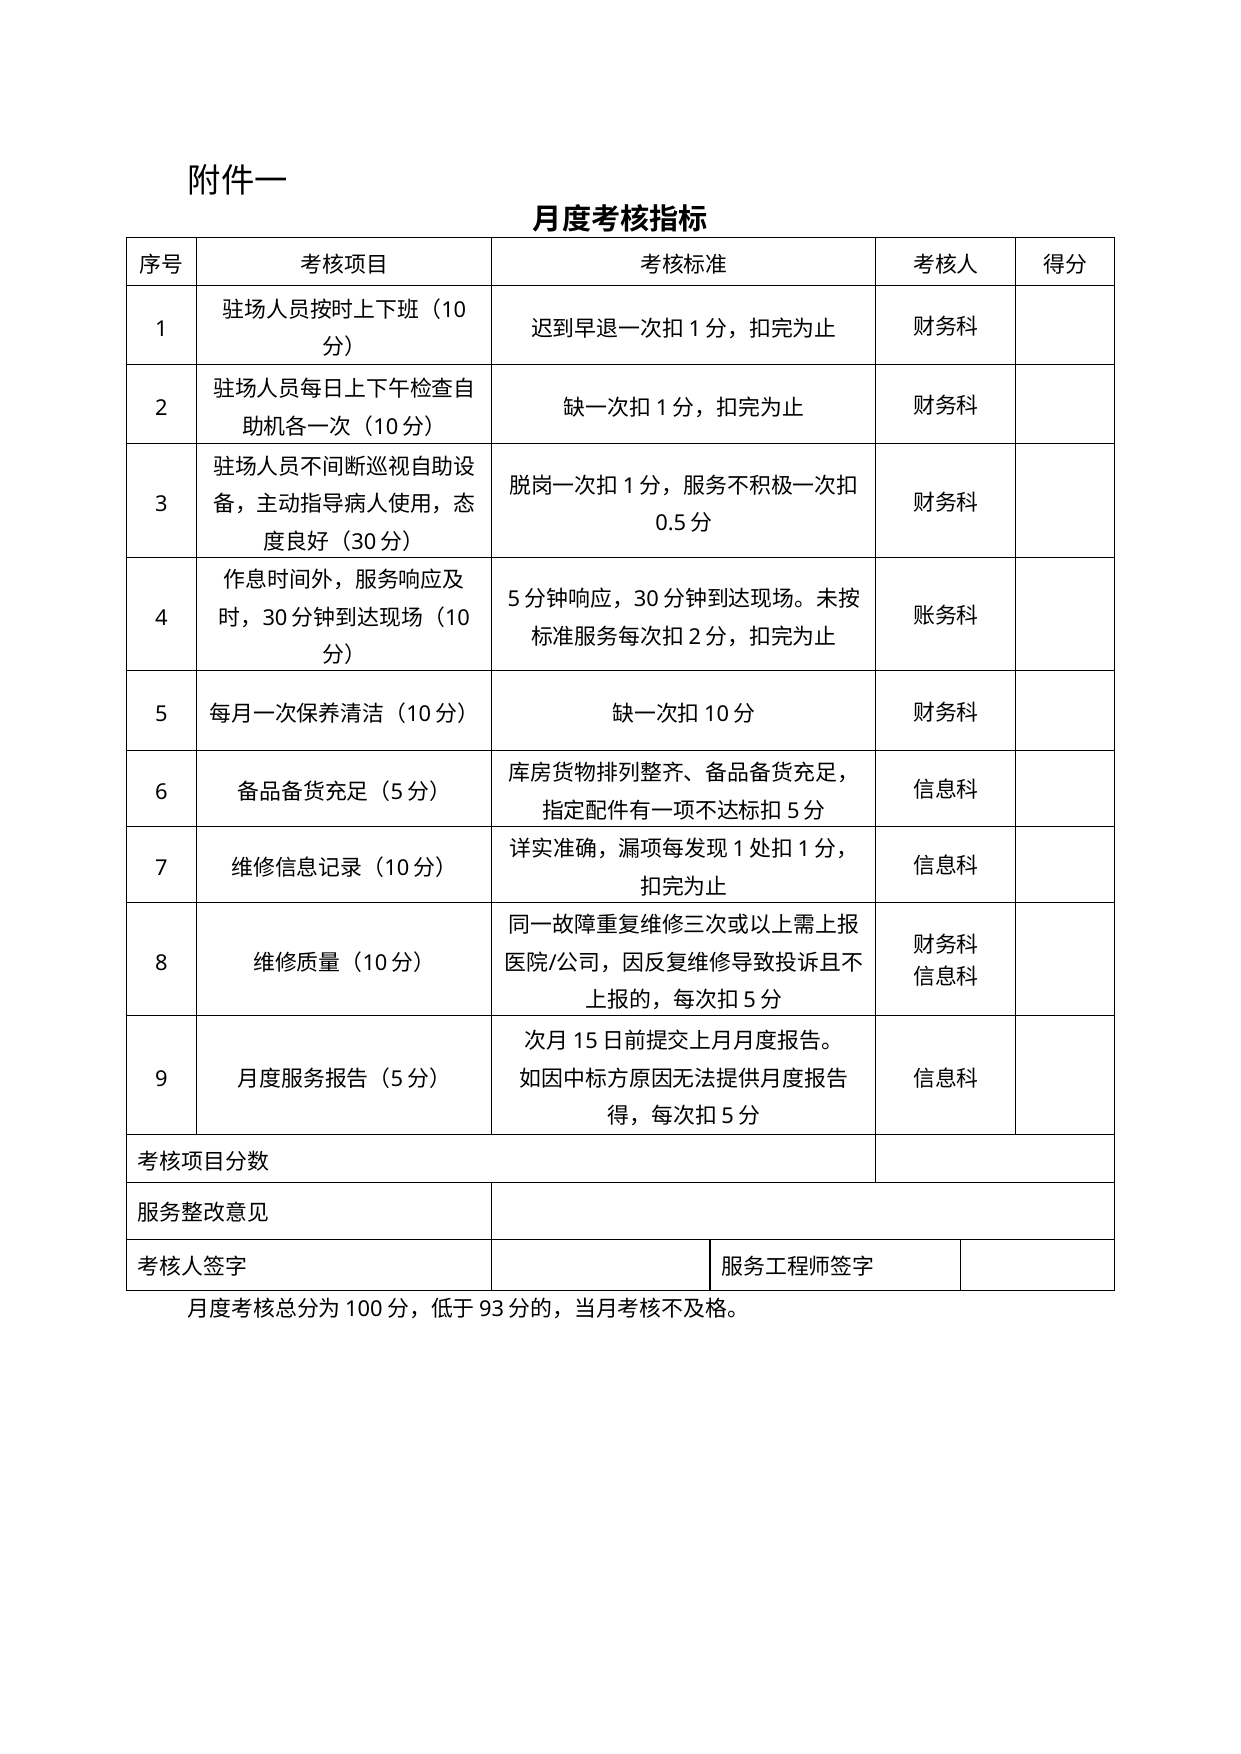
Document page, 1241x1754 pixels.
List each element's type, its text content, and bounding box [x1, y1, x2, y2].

text 月度考核指标 [187, 199, 1053, 237]
table_cell [1016, 1016, 1114, 1133]
table_cell 信息科 [876, 751, 1015, 826]
table_cell 同一故障重复维修三次或以上需上报医院/公司，因反复维修导致投诉且不上报的，每次扣5分 [492, 903, 875, 1015]
table_header 考核人 [876, 238, 1015, 285]
table_cell 作息时间外，服务响应及时，30分钟到达现场（10分） [197, 558, 491, 670]
table_cell 维修质量（10分） [197, 903, 491, 1015]
table_cell [961, 1240, 1114, 1289]
table_cell 库房货物排列整齐、备品备货充足，指定配件有一项不达标扣5分 [492, 751, 875, 826]
table_cell 9 [127, 1016, 196, 1133]
table_cell 迟到早退一次扣1分，扣完为止 [492, 286, 875, 364]
table_cell 财务科 信息科 [876, 903, 1015, 1015]
table_cell 月度服务报告（5分） [197, 1016, 491, 1133]
table_cell 8 [127, 903, 196, 1015]
table_header 考核标准 [492, 238, 875, 285]
table_cell [492, 1240, 709, 1289]
table_cell 5分钟响应，30分钟到达现场。未按标准服务每次扣2分，扣完为止 [492, 558, 875, 670]
table_cell 7 [127, 827, 196, 902]
table_cell 6 [127, 751, 196, 826]
table_cell 考核项目分数 [127, 1135, 875, 1182]
table_cell 2 [127, 365, 196, 443]
table_header 得分 [1016, 238, 1114, 285]
table_cell 脱岗一次扣1分，服务不积极一次扣0.5分 [492, 444, 875, 557]
table_cell 驻场人员不间断巡视自助设备，主动指导病人使用，态度良好（30分） [197, 444, 491, 557]
table_cell [1016, 827, 1114, 902]
table_cell 信息科 [876, 827, 1015, 902]
table_cell 账务科 [876, 558, 1015, 670]
text 月度考核总分为100分，低于93分的，当月考核不及格。 [187, 1291, 1053, 1323]
text 附件一 [187, 162, 1053, 199]
table_cell 财务科 [876, 671, 1015, 749]
table_cell 1 [127, 286, 196, 364]
table_cell 维修信息记录（10分） [197, 827, 491, 902]
table_cell [1016, 558, 1114, 670]
table_cell [1016, 444, 1114, 557]
table_cell 财务科 [876, 444, 1015, 557]
table_cell 3 [127, 444, 196, 557]
table_cell [1016, 671, 1114, 749]
table_cell 驻场人员每日上下午检查自助机各一次（10分） [197, 365, 491, 443]
table_cell 服务工程师签字 [711, 1240, 960, 1289]
table_cell 缺一次扣1分，扣完为止 [492, 365, 875, 443]
table_header 考核项目 [197, 238, 491, 285]
table_cell [1016, 365, 1114, 443]
table_cell [1016, 903, 1114, 1015]
table_cell 服务整改意见 [127, 1183, 491, 1239]
table_cell 4 [127, 558, 196, 670]
table_cell [492, 1183, 1114, 1239]
table_cell 备品备货充足（5分） [197, 751, 491, 826]
table_cell 每月一次保养清洁（10分） [197, 671, 491, 749]
table_cell [876, 1135, 1114, 1182]
table_cell [1016, 751, 1114, 826]
table_cell 5 [127, 671, 196, 749]
table_cell 考核人签字 [127, 1240, 491, 1289]
table_cell 详实准确，漏项每发现1处扣1分，扣完为止 [492, 827, 875, 902]
table_cell 驻场人员按时上下班（10分） [197, 286, 491, 364]
table_cell 财务科 [876, 286, 1015, 364]
table_cell [1016, 286, 1114, 364]
table_cell 缺一次扣10分 [492, 671, 875, 749]
table_cell 信息科 [876, 1016, 1015, 1133]
table_cell 财务科 [876, 365, 1015, 443]
table_header 序号 [127, 238, 196, 285]
table_cell 次月15日前提交上月月度报告。 如因中标方原因无法提供月度报告得，每次扣5分 [492, 1016, 875, 1133]
